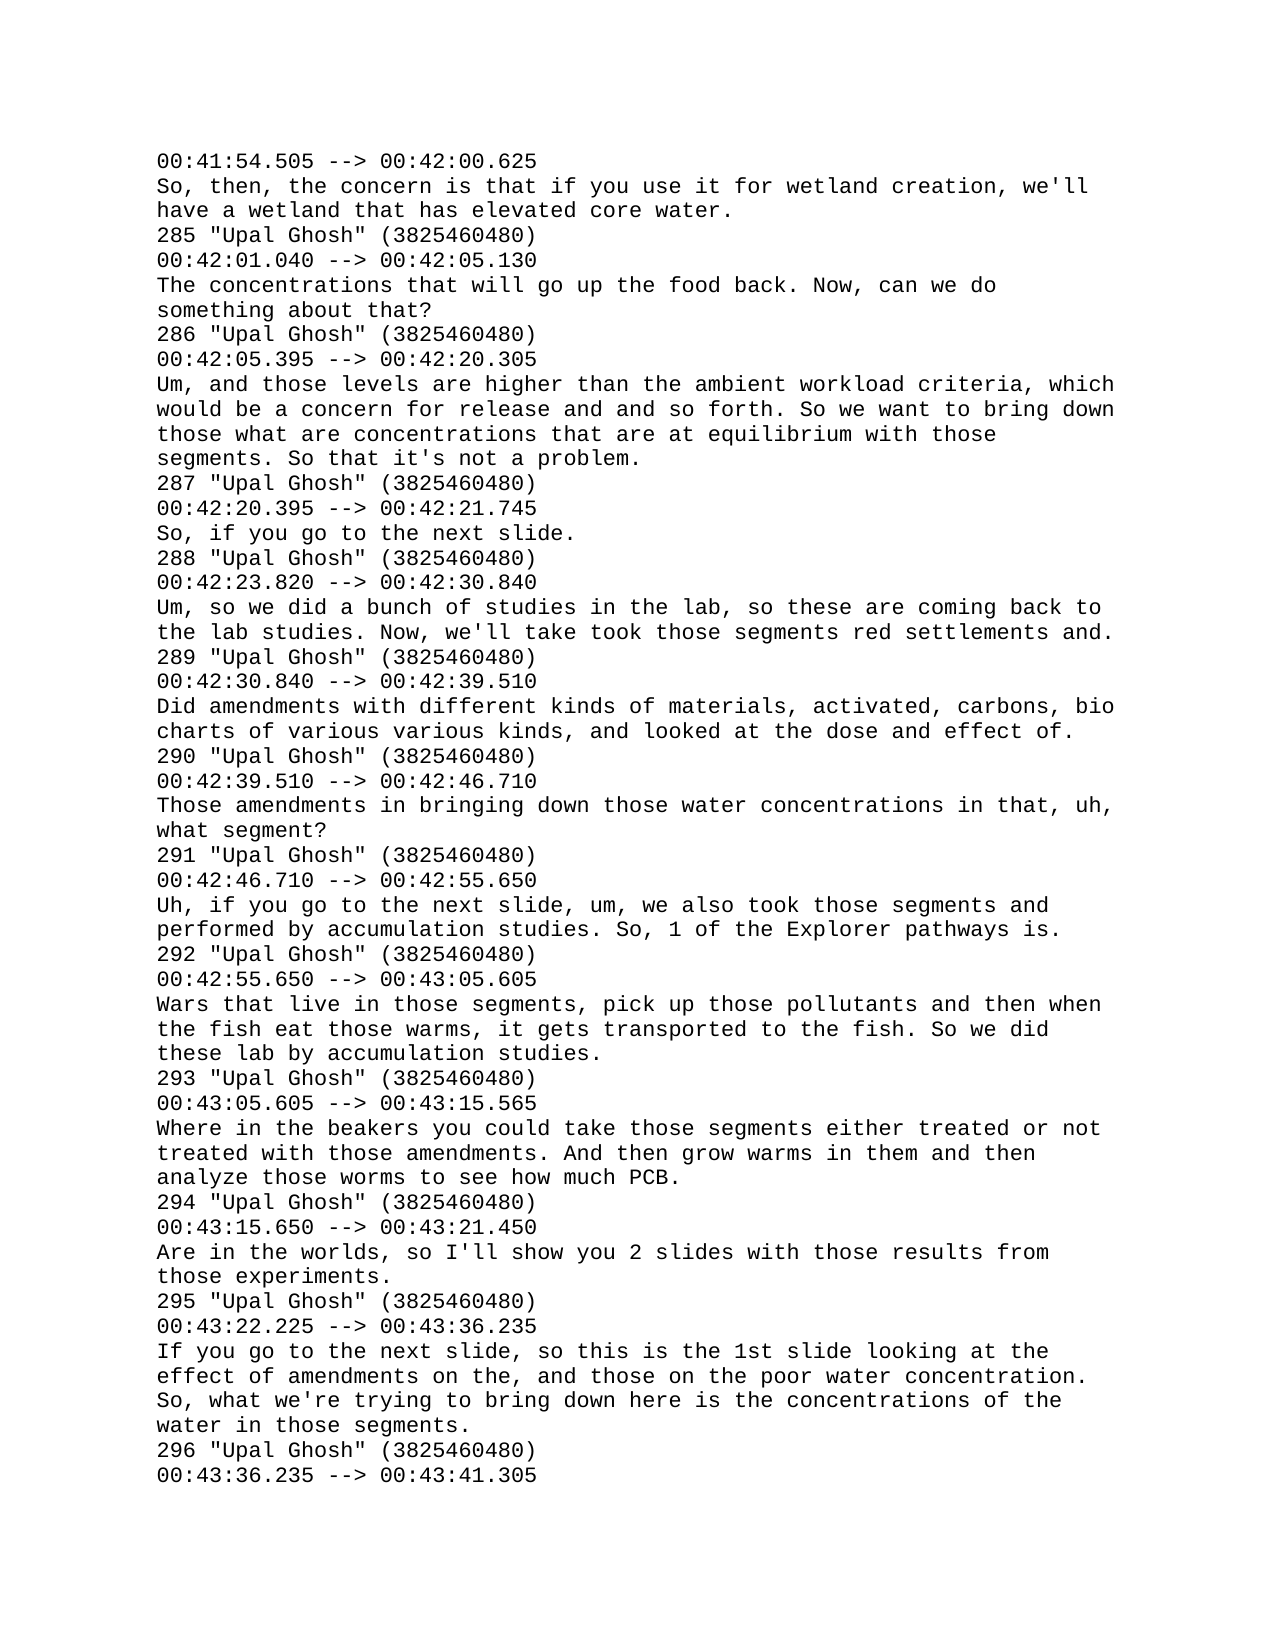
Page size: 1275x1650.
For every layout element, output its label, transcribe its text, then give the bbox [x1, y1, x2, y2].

text 00:43:36.235 --> 00:43:41.305 [156, 1464, 1118, 1489]
text 289 "Upal Ghosh" (3825460480) [156, 646, 1118, 671]
text 00:43:05.605 --> 00:43:15.565 [156, 1092, 1118, 1117]
text 285 "Upal Ghosh" (3825460480) [156, 224, 1118, 249]
text Those amendments in bringing down those water concentrations in that, uh, what segment? [156, 794, 1118, 844]
text 00:42:20.395 --> 00:42:21.745 [156, 497, 1118, 522]
text 00:42:55.650 --> 00:43:05.605 [156, 968, 1118, 993]
text 00:42:05.395 --> 00:42:20.305 [156, 348, 1118, 373]
text 294 "Upal Ghosh" (3825460480) [156, 1191, 1118, 1216]
text 00:41:54.505 --> 00:42:00.625 [156, 150, 1118, 175]
text 00:42:46.710 --> 00:42:55.650 [156, 869, 1118, 894]
text 291 "Upal Ghosh" (3825460480) [156, 844, 1118, 869]
text 00:42:39.510 --> 00:42:46.710 [156, 770, 1118, 794]
text 00:43:15.650 --> 00:43:21.450 [156, 1216, 1118, 1241]
text Did amendments with different kinds of materials, activated, carbons, bio charts of various various kinds, and looked at the dose and effect of. [156, 695, 1118, 745]
text 292 "Upal Ghosh" (3825460480) [156, 943, 1118, 968]
text Um, and those levels are higher than the ambient workload criteria, which would be a concern for release and and so forth. So we want to bring down those what are concentrations that are at equilibrium with those segments. So that it's not a problem. [156, 373, 1118, 472]
text 00:42:01.040 --> 00:42:05.130 [156, 249, 1118, 274]
text The concentrations that will go up the food back. Now, can we do something about that? [156, 274, 1118, 323]
text 288 "Upal Ghosh" (3825460480) [156, 547, 1118, 571]
text So, then, the concern is that if you use it for wetland creation, we'll have a wetland that has elevated core water. [156, 175, 1118, 224]
text 286 "Upal Ghosh" (3825460480) [156, 323, 1118, 348]
text Wars that live in those segments, pick up those pollutants and then when the fish eat those warms, it gets transported to the fish. So we did these lab by accumulation studies. [156, 993, 1118, 1067]
text Are in the worlds, so I'll show you 2 slides with those results from those experiments. [156, 1241, 1118, 1290]
text 290 "Upal Ghosh" (3825460480) [156, 745, 1118, 770]
text 00:42:30.840 --> 00:42:39.510 [156, 671, 1118, 695]
text 00:42:23.820 --> 00:42:30.840 [156, 571, 1118, 596]
text So, if you go to the next slide. [156, 522, 1118, 547]
text 287 "Upal Ghosh" (3825460480) [156, 472, 1118, 497]
text Uh, if you go to the next slide, um, we also took those segments and performed by accumulation studies. So, 1 of the Explorer pathways is. [156, 894, 1118, 943]
text 296 "Upal Ghosh" (3825460480) [156, 1439, 1118, 1464]
text Where in the beakers you could take those segments either treated or not treated with those amendments. And then grow warms in them and then analyze those worms to see how much PCB. [156, 1117, 1118, 1191]
text 295 "Upal Ghosh" (3825460480) [156, 1290, 1118, 1315]
text 293 "Upal Ghosh" (3825460480) [156, 1067, 1118, 1092]
text If you go to the next slide, so this is the 1st slide looking at the effect of amendments on the, and those on the poor water concentration. So, what we're trying to bring down here is the concentrations of the water in those segments. [156, 1340, 1118, 1439]
text Um, so we did a bunch of studies in the lab, so these are coming back to the lab studies. Now, we'll take took those segments red settlements and. [156, 596, 1118, 646]
text 00:43:22.225 --> 00:43:36.235 [156, 1315, 1118, 1340]
